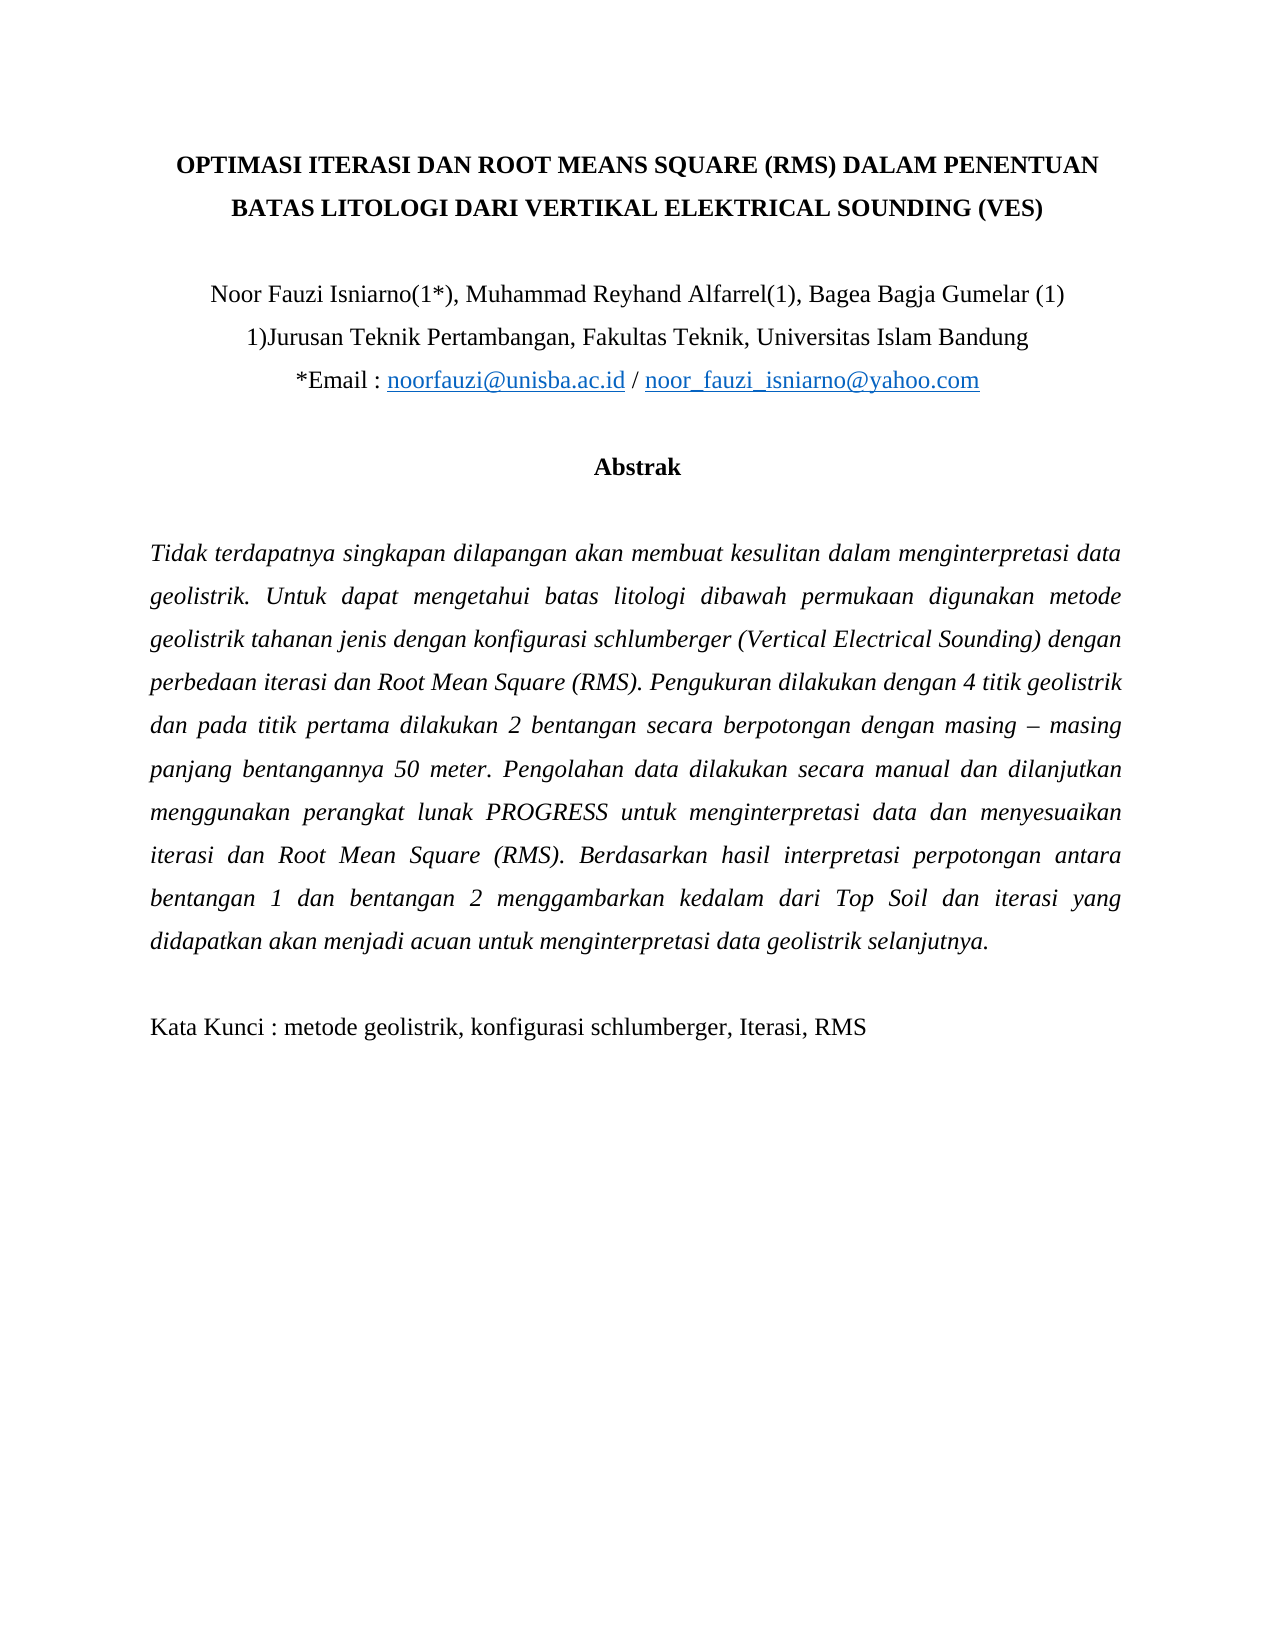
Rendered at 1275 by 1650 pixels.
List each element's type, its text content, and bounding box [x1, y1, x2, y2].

text 1)Jurusan Teknik Pertambangan, Fakultas Teknik, Universitas Islam Bandung [150, 322, 1125, 351]
text *Email : noorfauzi@unisba.ac.id / noor_fauzi_isniarno@yahoo.com [150, 366, 1125, 394]
text OPTIMASI ITERASI DAN ROOT MEANS SQUARE (RMS) DALAM PENENTUAN BATAS LITOLOGI DARI VERTIKAL ELEKTRICAL SOUNDING (VES) [150, 150, 1125, 222]
text Noor Fauzi Isniarno(1*), Muhammad Reyhand Alfarrel(1), Bagea Bagja Gumelar (1) [150, 279, 1125, 308]
text Kata Kunci : metode geolistrik, konfigurasi schlumberger, Iterasi, RMS [150, 1012, 1125, 1041]
text Abstrak [150, 452, 1125, 481]
text Tidak terdapatnya singkapan dilapangan akan membuat kesulitan dalam menginterpretasi data geolistrik. Untuk dapat mengetahui batas litologi dibawah permukaan digunakan metode geolistrik tahanan jenis dengan konfigurasi schlumberger (Vertical Electrical Sounding) dengan perbedaan iterasi dan Root Mean Square (RMS). Pengukuran dilakukan dengan 4 titik geolistrik dan pada titik pertama dilakukan 2 bentangan secara berpotongan dengan masing – masing panjang bentangannya 50 meter. Pengolahan data dilakukan secara manual dan dilanjutkan menggunakan perangkat lunak PROGRESS untuk menginterpretasi data dan menyesuaikan iterasi dan Root Mean Square (RMS). Berdasarkan hasil interpretasi perpotongan antara bentangan 1 dan bentangan 2 menggambarkan kedalam dari Top Soil dan iterasi yang didapatkan akan menjadi acuan untuk menginterpretasi data geolistrik selanjutnya. [150, 538, 1125, 955]
